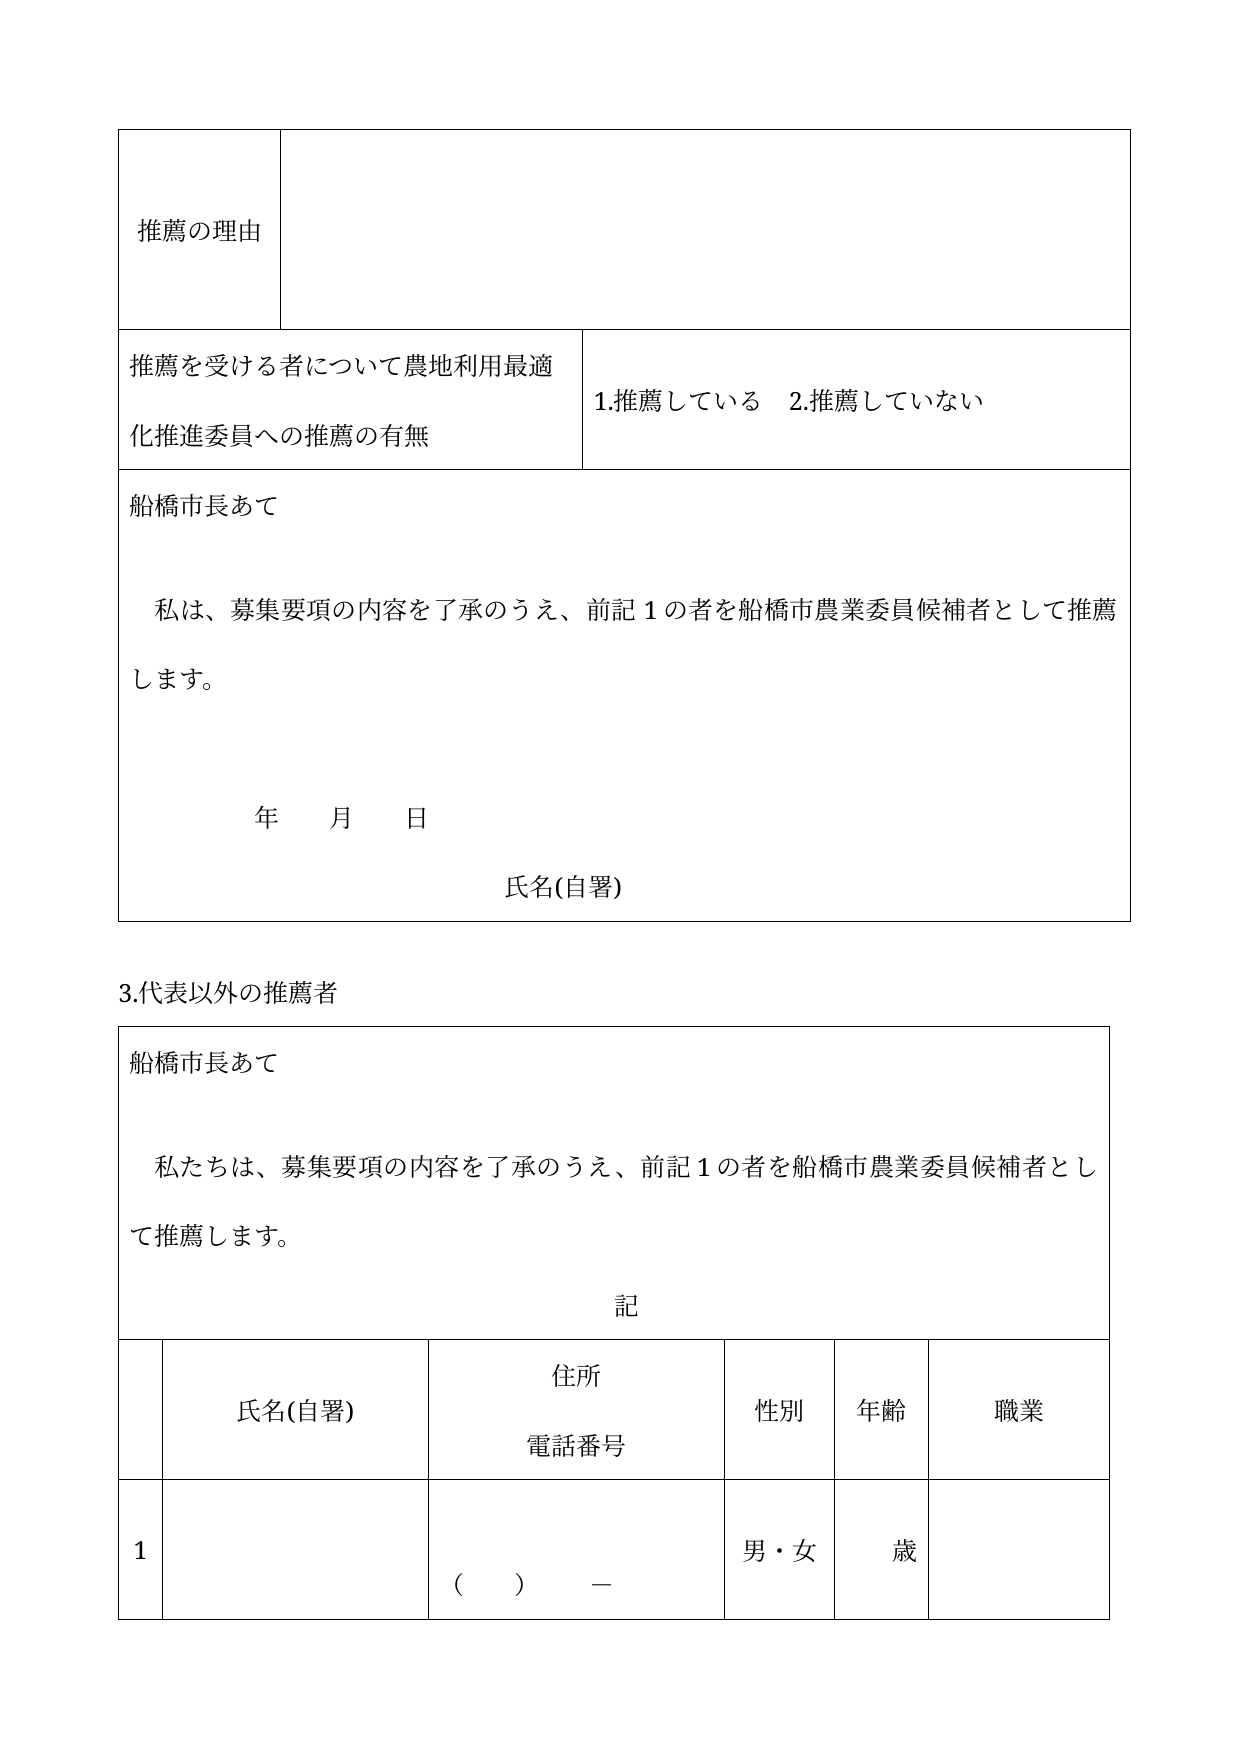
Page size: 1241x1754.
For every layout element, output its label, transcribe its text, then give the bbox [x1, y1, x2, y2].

table_cell 1 [119, 1480, 162, 1619]
table_cell 歳 [835, 1480, 928, 1619]
table_cell 職業 [929, 1340, 1109, 1479]
table_cell [281, 130, 1130, 329]
table_cell 氏名(自署) [163, 1340, 428, 1479]
table_cell 推薦の理由 [119, 130, 280, 329]
table_cell [163, 1480, 428, 1619]
table_cell 性別 [725, 1340, 834, 1479]
table_cell 1.推薦している 2.推薦していない [583, 330, 1130, 469]
table_cell 推薦を受ける者について農地利用最適化推進委員への推薦の有無 [119, 330, 582, 469]
table_cell （ ） － [429, 1480, 724, 1619]
table_cell 男・女 [725, 1480, 834, 1619]
table_cell [929, 1480, 1109, 1619]
table_cell 船橋市長あて 私は、募集要項の内容を了承のうえ、前記1の者を船橋市農業委員候補者として推薦します。 年 月 日 氏名(自署) [119, 470, 1130, 921]
text 3.代表以外の推薦者 [118, 957, 1122, 1026]
table_cell [119, 1340, 162, 1479]
table_cell 住所 電話番号 [429, 1340, 724, 1479]
table_header 船橋市長あて 私たちは、募集要項の内容を了承のうえ、前記1の者を船橋市農業委員候補者として推薦します。 記 [119, 1027, 1109, 1339]
table_cell 年齢 [835, 1340, 928, 1479]
